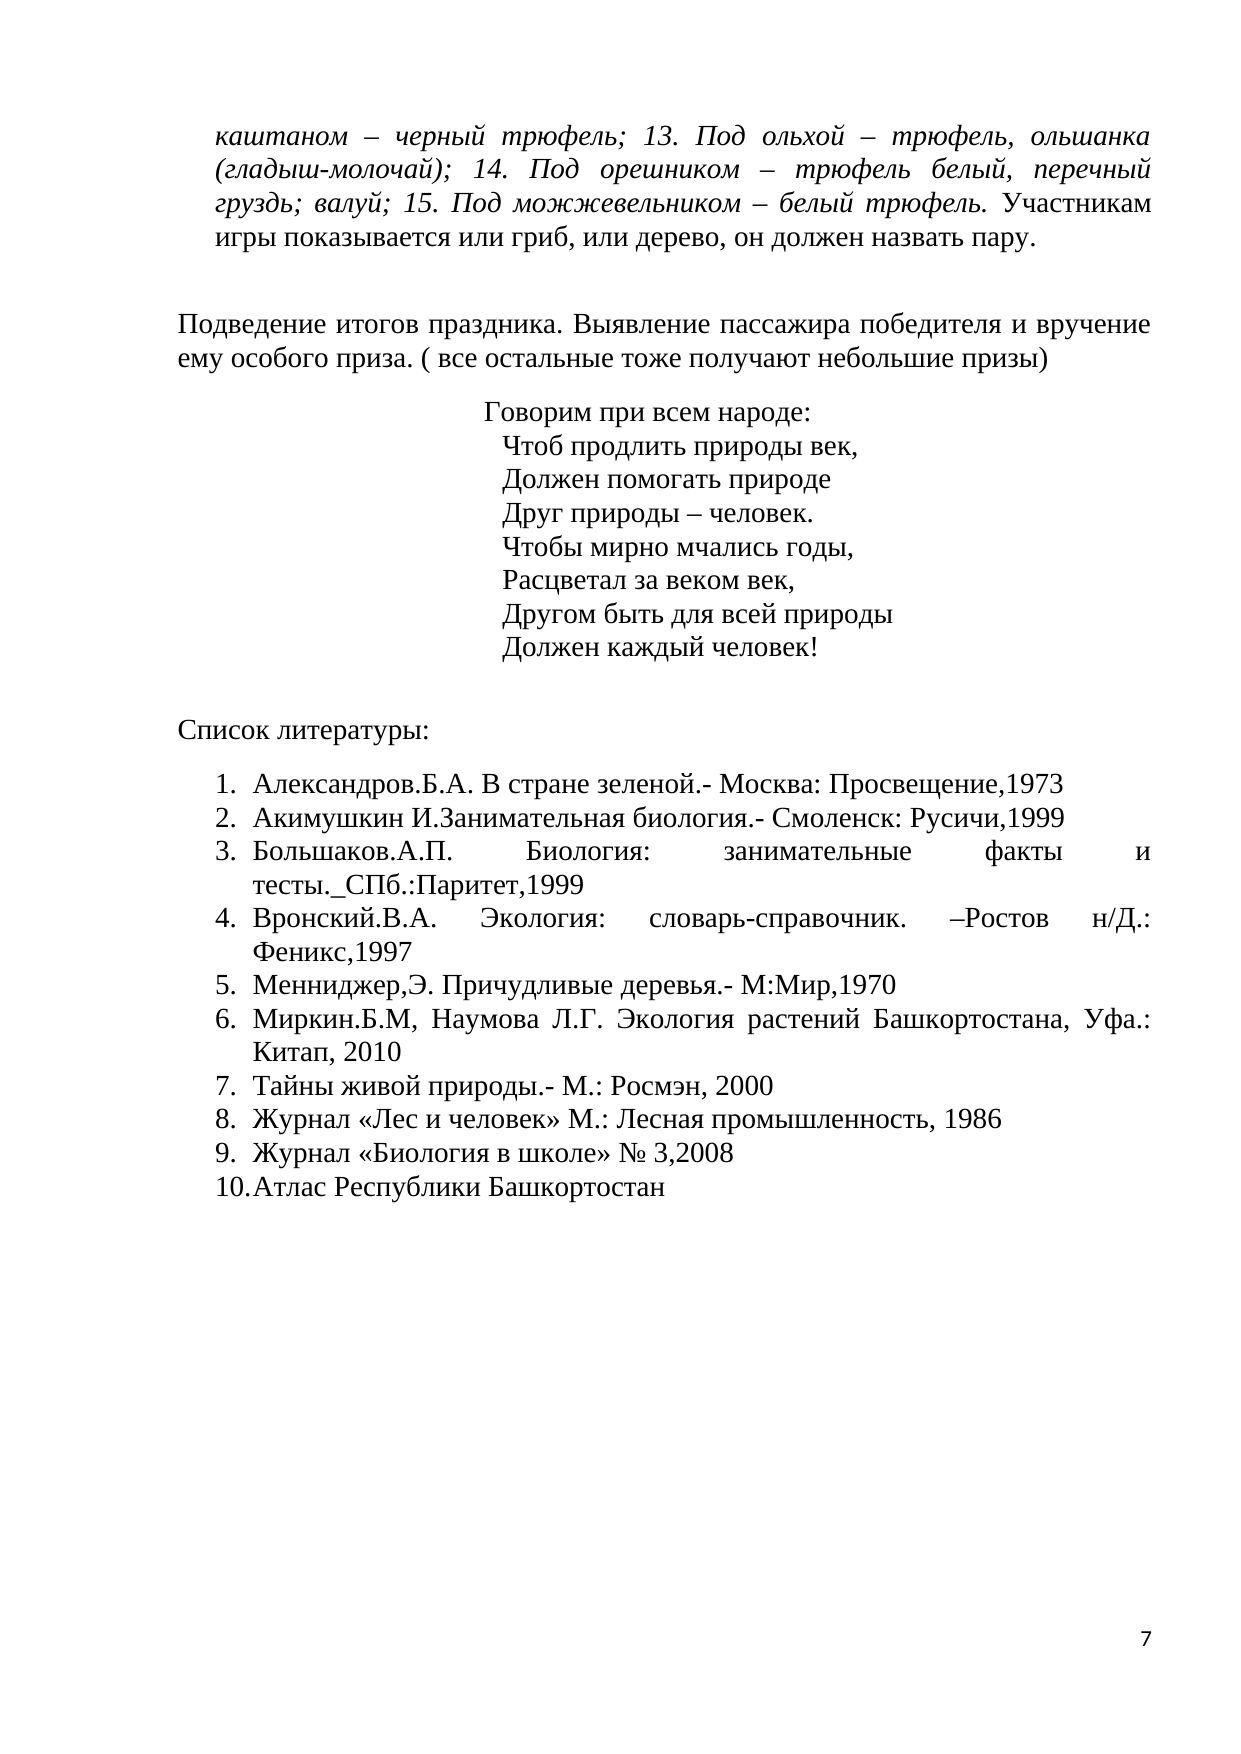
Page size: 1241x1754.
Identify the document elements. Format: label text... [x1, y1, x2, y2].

text Чтобы мирно мчались годы, [502, 529, 1152, 562]
list Журнал «Лес и человек» М.: Лесная промышленность, 1986 [215, 1102, 1152, 1135]
text Должен каждый человек! [502, 629, 1152, 663]
list Миркин.Б.М, Наумова Л.Г. Экология растений Башкортостана, Уфа.: Китап, 2010 [215, 1001, 1152, 1068]
text Должен помогать природе [502, 462, 1152, 495]
list Менниджер,Э. Причудливые деревья.- М:Мир,1970 [215, 967, 1152, 1001]
text Друг природы – человек. [502, 495, 1152, 529]
list Вронский.В.А. Экология: словарь-справочник. –Ростов н/Д.: Феникс,1997 [215, 900, 1152, 967]
text Чтоб продлить природы век, [502, 428, 1152, 462]
list Большаков.А.П. Биология: занимательные факты и тесты._СПб.:Паритет,1999 [215, 833, 1152, 900]
list Акимушкин И.Занимательная биология.- Смоленск: Русичи,1999 [215, 800, 1152, 833]
text Расцветал за веком век, [502, 562, 1152, 596]
text Другом быть для всей природы [502, 596, 1152, 629]
text Подведение итогов праздника. Выявление пассажира победителя и вручение ему особого приза. ( все остальные тоже получают небольшие призы) [177, 307, 1152, 374]
list Александров.Б.А. В стране зеленой.- Москва: Просвещение,1973 [215, 766, 1152, 800]
text Список литературы: [177, 712, 1152, 745]
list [215, 118, 1152, 252]
list Атлас Республики Башкортостан [215, 1169, 1152, 1202]
list Тайны живой природы.- М.: Росмэн, 2000 [215, 1068, 1152, 1102]
text Говорим при всем народе: [177, 394, 1152, 428]
list Журнал «Биология в школе» № 3,2008 [215, 1135, 1152, 1169]
